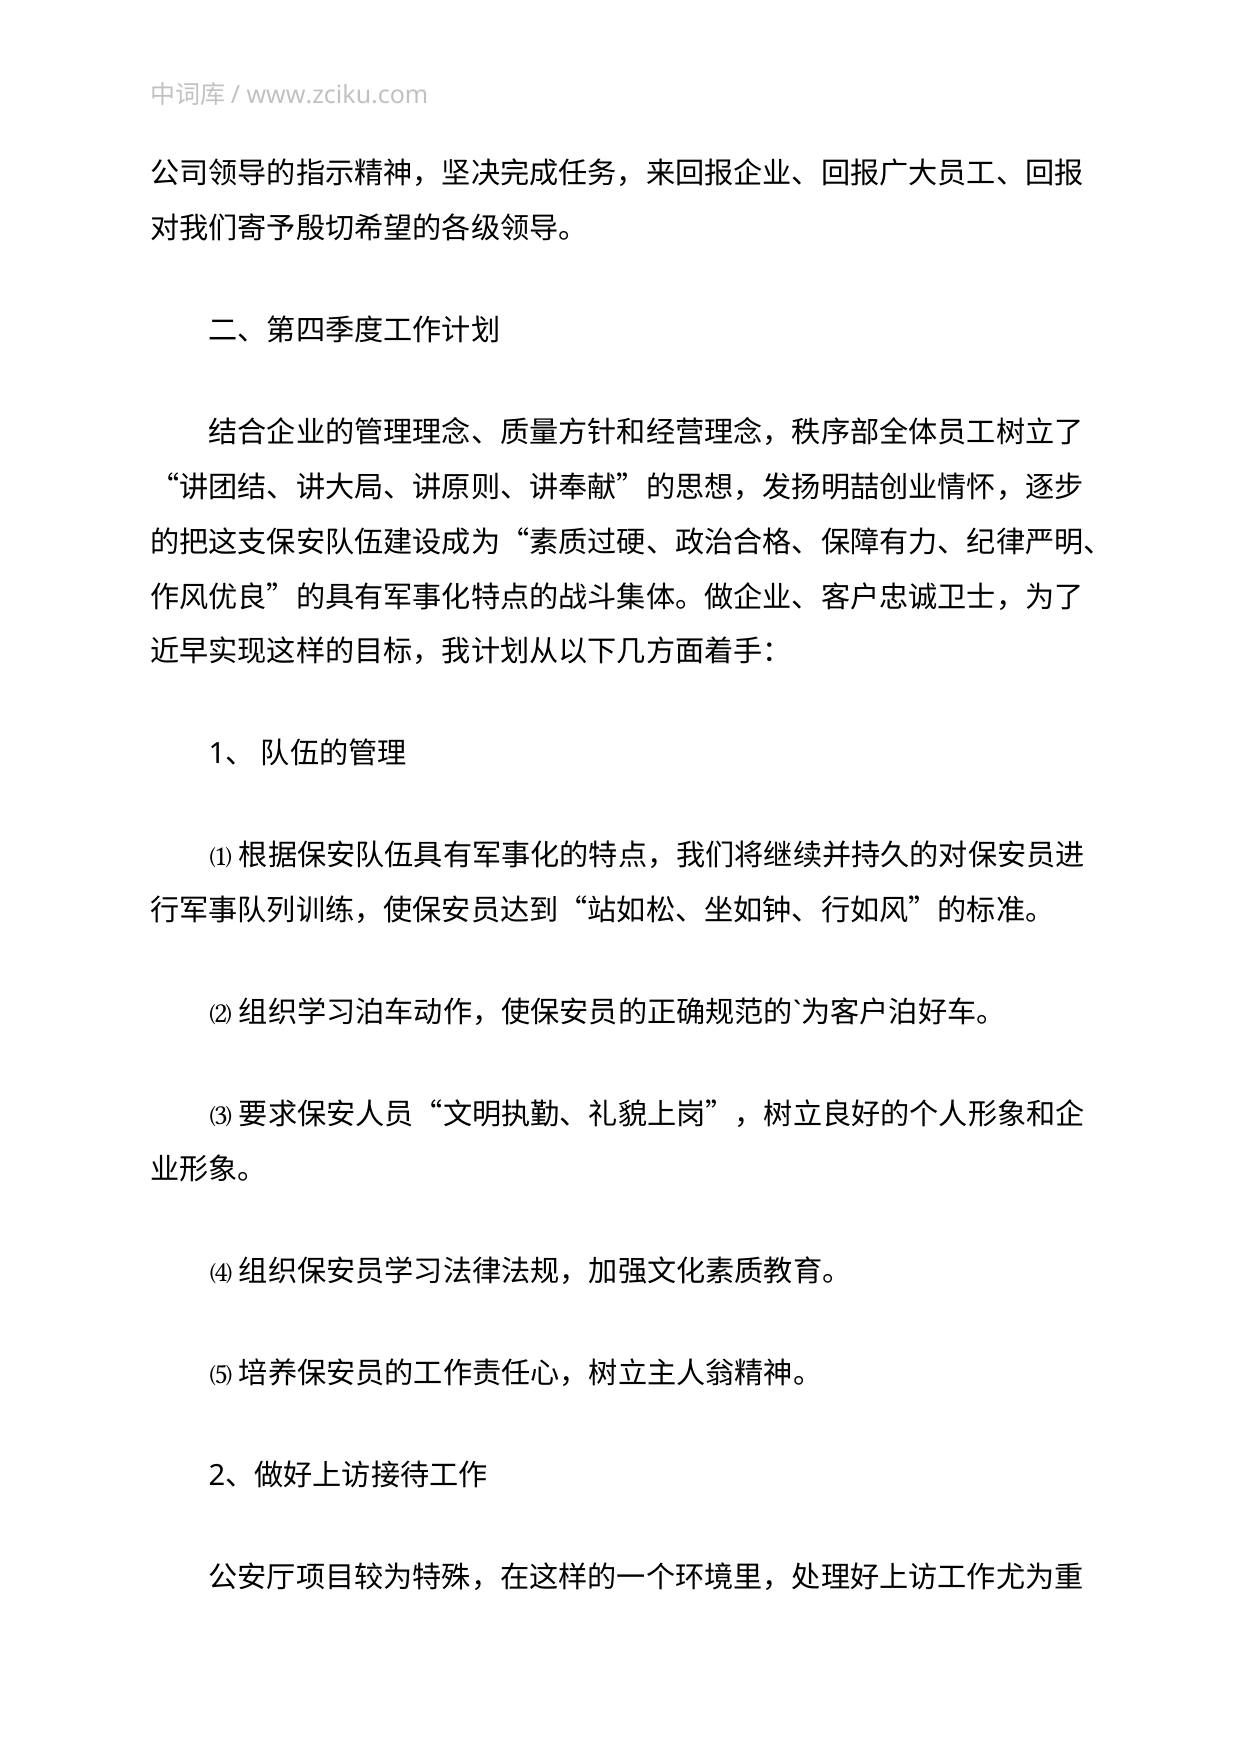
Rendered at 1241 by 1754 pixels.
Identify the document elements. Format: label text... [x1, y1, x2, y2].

text ⑴根据保安队伍具有军事化的特点，我们将继续并持久的对保安员进行军事队列训练，使保安员达到“站如松、坐如钟、行如风”的标准。 [150, 832, 1090, 929]
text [150, 150, 1090, 247]
text 2、做好上访接待工作 [150, 1451, 1090, 1494]
text ⑶要求保安人员“文明执勤、礼貌上岗”，树立良好的个人形象和企业形象。 [150, 1091, 1090, 1188]
text ⑸培养保安员的工作责任心，树立主人翁精神。 [150, 1349, 1090, 1392]
text 结合企业的管理理念、质量方针和经营理念，秩序部全体员工树立了“讲团结、讲大局、讲原则、讲奉献”的思想，发扬明喆创业情怀，逐步的把这支保安队伍建设成为“素质过硬、政治合格、保障有力、纪律严明、作风优良”的具有军事化特点的战斗集体。做企业、客户忠诚卫士，为了近早实现这样的目标，我计划从以下几方面着手： [150, 408, 1090, 670]
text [150, 1553, 1090, 1596]
text ⑷组织保安员学习法律法规，加强文化素质教育。 [150, 1247, 1090, 1290]
text ⑵组织学习泊车动作，使保安员的正确规范的`为客户泊好车。 [150, 988, 1090, 1031]
text 二、第四季度工作计划 [150, 307, 1090, 349]
text 1、 队伍的管理 [150, 730, 1090, 772]
